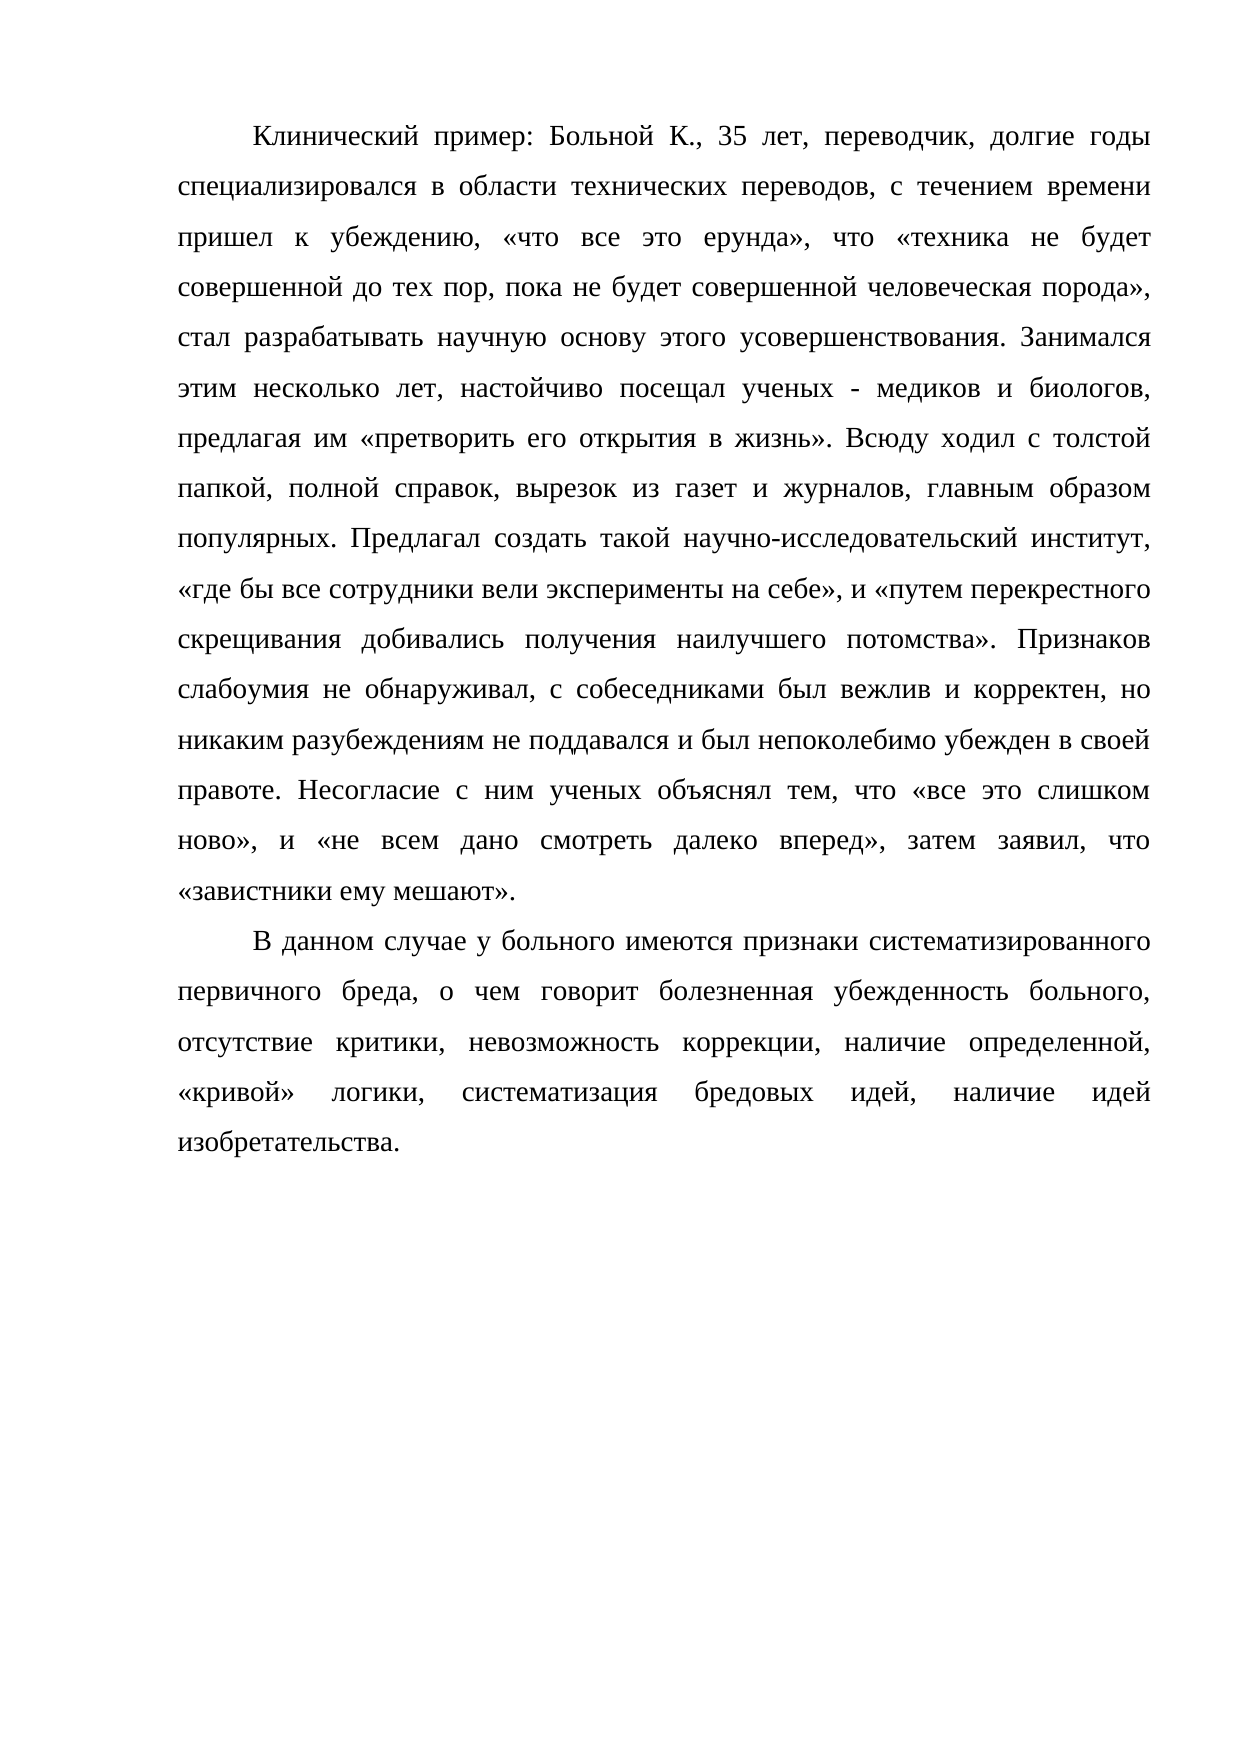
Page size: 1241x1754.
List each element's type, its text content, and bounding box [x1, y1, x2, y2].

text В данном случае у больного имеются признаки систематизированного первичного бреда, о чем говорит болезненная убежденность больного, отсутствие критики, невозможность коррекции, наличие определенной, «кривой» логики, систематизация бредовых идей, наличие идей изобретательства. [177, 923, 1152, 1158]
text Клинический пример: Больной К., 35 лет, переводчик, долгие годы специализировался в области технических переводов, с течением времени пришел к убеждению, «что все это ерунда», что «техника не будет совершенной до тех пор, пока не будет совершенной человеческая порода», стал разрабатывать научную основу этого усовершенствования. Занимался этим несколько лет, настойчиво посещал ученых - медиков и биологов, предлагая им «претворить его открытия в жизнь». Всюду ходил с толстой папкой, полной справок, вырезок из газет и журналов, главным образом популярных. Предлагал создать такой научно-исследовательский институт, «где бы все сотрудники вели эксперименты на себе», и «путем перекрестного скрещивания добивались получения наилучшего потомства». Признаков слабоумия не обнаруживал, с собеседниками был вежлив и корректен, но никаким разубеждениям не поддавался и был непоколебимо убежден в своей правоте. Несогласие с ним ученых объяснял тем, что «все это слишком ново», и «не всем дано смотреть далеко вперед», затем заявил, что «завистники ему мешают». [177, 118, 1152, 906]
